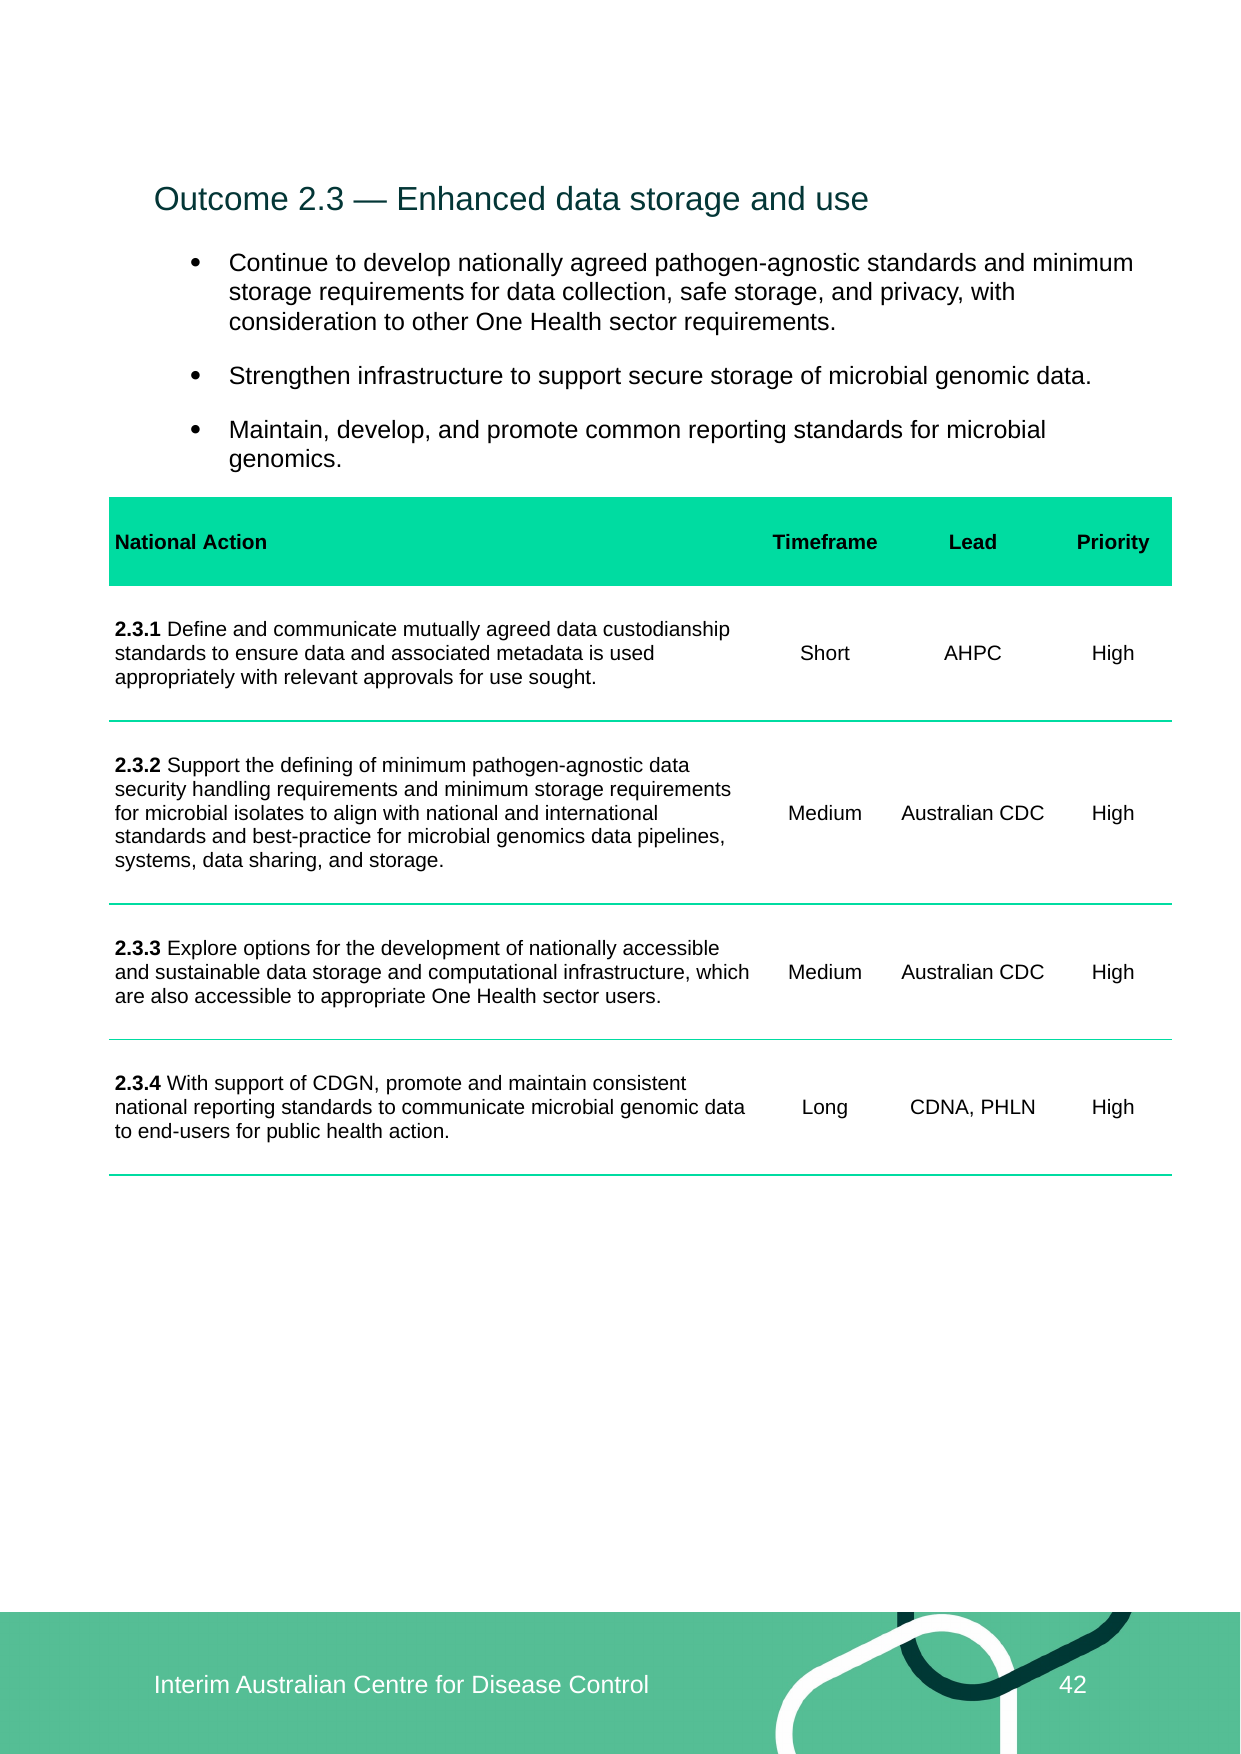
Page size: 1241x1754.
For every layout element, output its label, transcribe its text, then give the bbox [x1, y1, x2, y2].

subtitle Outcome 2.3 — Enhanced data storage and use [153, 178, 1143, 217]
table_cell 2.3.2 Support the defining of minimum pathogen-agnostic data security handling requirements and minimum storage requirements for microbial isolates to align with national and international standards and best-practice for microbial genomics data pipelines, systems, data sharing, and storage. [109, 722, 758, 903]
table_cell 2.3.1 Define and communicate mutually agreed data custodianship standards to ensure data and associated metadata is used appropriately with relevant approvals for use sought. [109, 586, 758, 720]
table_header Timeframe [758, 499, 891, 585]
table_cell CDNA, PHLN [891, 1040, 1054, 1174]
table_header Lead [891, 499, 1054, 585]
table_cell Australian CDC [891, 722, 1054, 903]
table_cell 2.3.3 Explore options for the development of nationally accessible and sustainable data storage and computational infrastructure, which are also accessible to appropriate One Health sector users. [109, 905, 758, 1038]
table_header National Action [109, 499, 758, 585]
table_cell High [1054, 1040, 1172, 1174]
table_cell Medium [758, 722, 891, 903]
table_header Priority [1054, 499, 1172, 585]
table_cell Long [758, 1040, 891, 1174]
picture [0, 1612, 1241, 1754]
list Continue to develop nationally agreed pathogen-agnostic standards and minimum storage requirements for data collection, safe storage, and privacy, with consideration to other One Health sector requirements. [191, 248, 1143, 336]
table_cell Australian CDC [891, 905, 1054, 1038]
table_cell AHPC [891, 586, 1054, 720]
table_cell Medium [758, 905, 891, 1038]
table_cell High [1054, 722, 1172, 903]
table_cell 2.3.4 With support of CDGN, promote and maintain consistent national reporting standards to communicate microbial genomic data to end-users for public health action. [109, 1040, 758, 1174]
table_cell High [1054, 905, 1172, 1038]
list Maintain, develop, and promote common reporting standards for microbial genomics. [191, 415, 1143, 472]
table_cell Short [758, 586, 891, 720]
table_cell High [1054, 586, 1172, 720]
list Strengthen infrastructure to support secure storage of microbial genomic data. [191, 361, 1143, 390]
